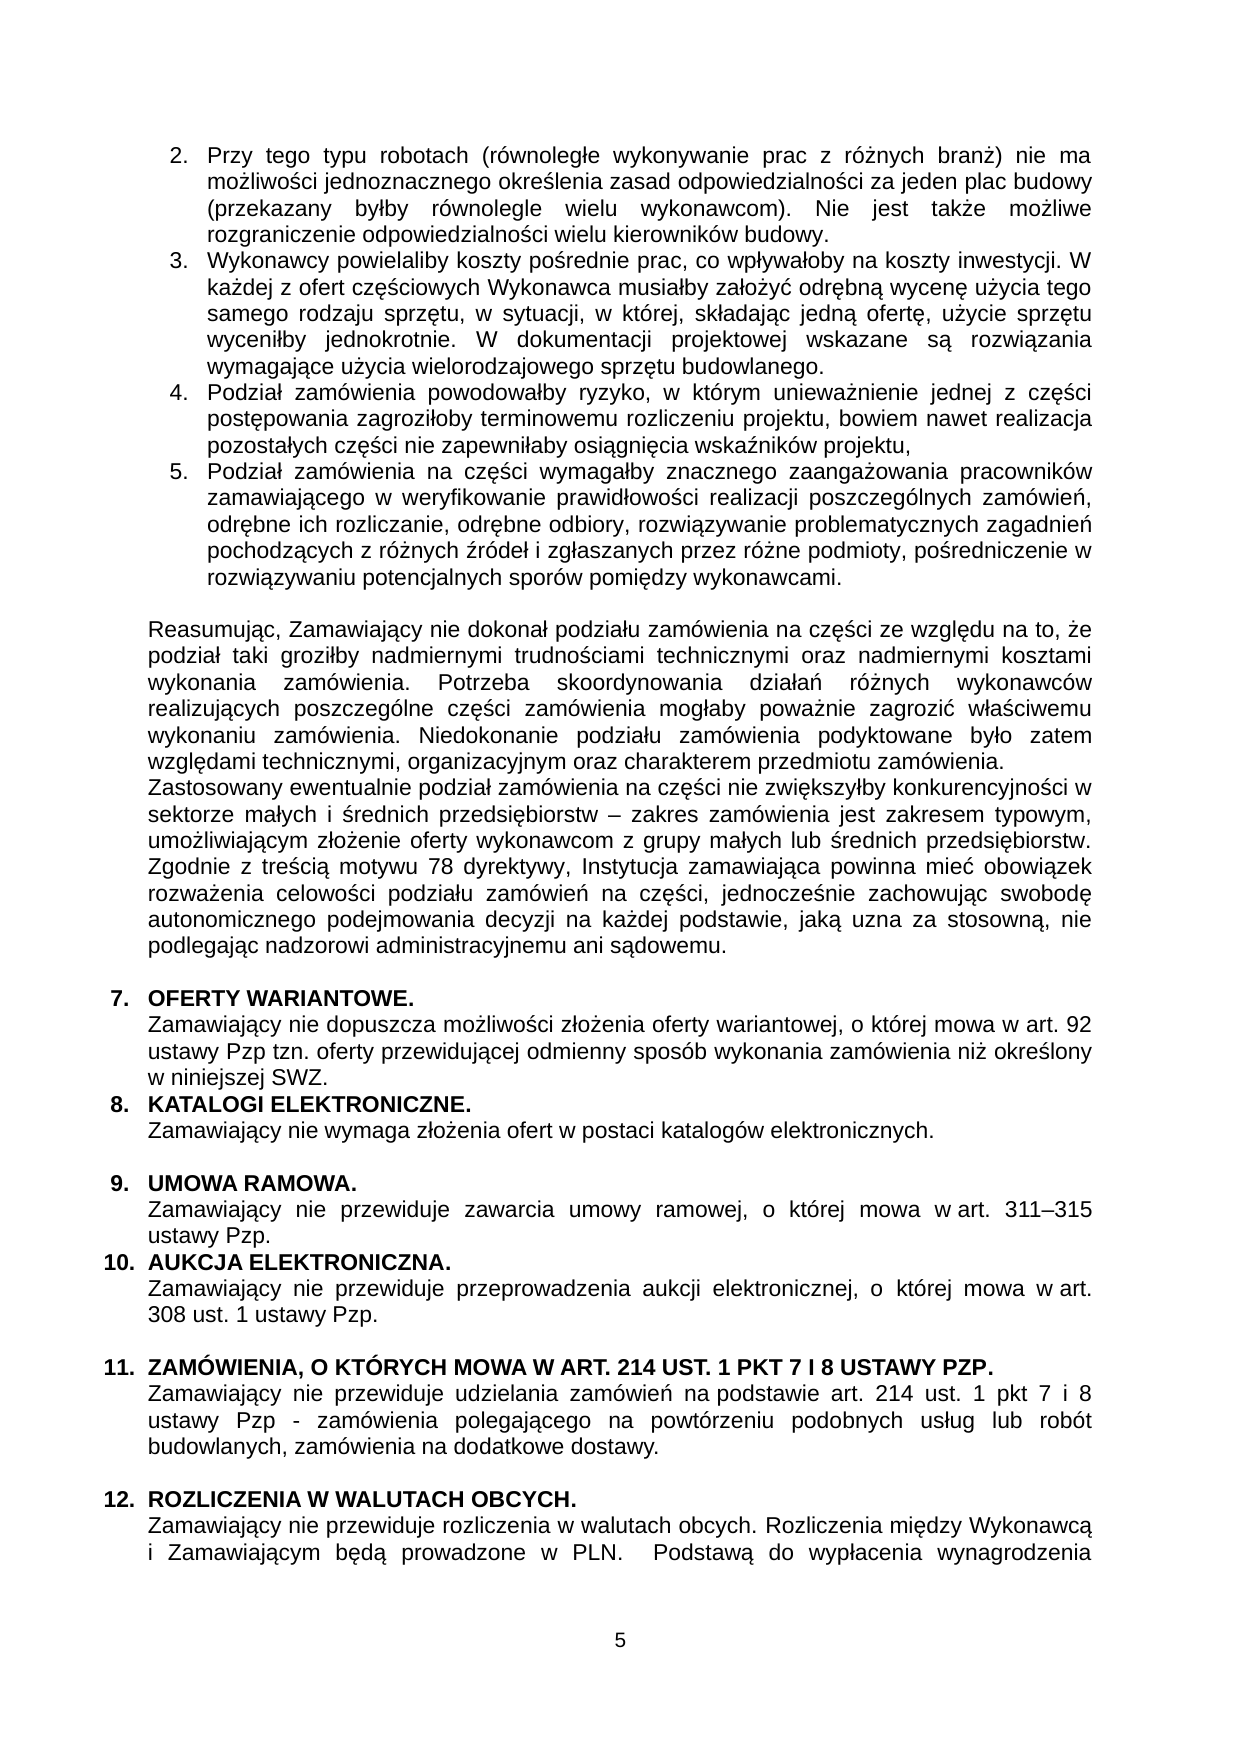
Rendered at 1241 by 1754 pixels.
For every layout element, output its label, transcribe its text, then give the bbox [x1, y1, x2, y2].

list UMOWA RAMOWA. [110, 1169, 1092, 1196]
text Zamawiający nie dopuszcza możliwości złożenia oferty wariantowej, o której mowa w art. 92 ustawy Pzp tzn. oferty przewidującej odmienny sposób wykonania zamówienia niż określony w niniejszej SWZ. [148, 1011, 1092, 1091]
text Zamawiający nie wymaga złożenia ofert w postaci katalogów elektronicznych. [148, 1117, 1092, 1143]
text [148, 1512, 1092, 1565]
list KATALOGI ELEKTRONICZNE. [110, 1091, 1092, 1117]
list Przy tego typu robotach (równoległe wykonywanie prac z różnych branż) nie ma możliwości jednoznacznego określenia zasad odpowiedzialności za jeden plac budowy (przekazany byłby równolegle wielu wykonawcom). Nie jest także możliwe rozgraniczenie odpowiedzialności wielu kierowników budowy. [169, 142, 1092, 247]
list Wykonawcy powielaliby koszty pośrednie prac, co wpływałoby na koszty inwestycji. W każdej z ofert częściowych Wykonawca musiałby założyć odrębną wycenę użycia tego samego rodzaju sprzętu, w sytuacji, w której, składając jedną ofertę, użycie sprzętu wyceniłby jednokrotnie. W dokumentacji projektowej wskazane są rozwiązania wymagające użycia wielorodzajowego sprzętu budowlanego. [169, 247, 1092, 379]
text Zamawiający nie przewiduje udzielania zamówień na podstawie art. 214 ust. 1 pkt 7 i 8 ustawy Pzp - zamówienia polegającego na powtórzeniu podobnych usług lub robót budowlanych, zamówienia na dodatkowe dostawy. [148, 1380, 1092, 1459]
list ROZLICZENIA W WALUTACH OBCYCH. [103, 1486, 1092, 1512]
text Zamawiający nie przewiduje przeprowadzenia aukcji elektronicznej, o której mowa w art. 308 ust. 1 ustawy Pzp. [148, 1275, 1092, 1328]
list Podział zamówienia na części wymagałby znacznego zaangażowania pracowników zamawiającego w weryfikowanie prawidłowości realizacji poszczególnych zamówień, odrębne ich rozliczanie, odrębne odbiory, rozwiązywanie problematycznych zagadnień pochodzących z różnych źródeł i zgłaszanych przez różne podmioty, pośredniczenie w rozwiązywaniu potencjalnych sporów pomiędzy wykonawcami. [169, 458, 1092, 590]
text Reasumując, Zamawiający nie dokonał podziału zamówienia na części ze względu na to, że podział taki groziłby nadmiernymi trudnościami technicznymi oraz nadmiernymi kosztami wykonania zamówienia. Potrzeba skoordynowania działań różnych wykonawców realizujących poszczególne części zamówienia mogłaby poważnie zagrozić właściwemu wykonaniu zamówienia. Niedokonanie podziału zamówienia podyktowane było zatem względami technicznymi, organizacyjnym oraz charakterem przedmiotu zamówienia. [148, 616, 1092, 774]
list OFERTY WARIANTOWE. [110, 985, 1092, 1011]
list AUKCJA ELEKTRONICZNA. [103, 1249, 1092, 1275]
list Podział zamówienia powodowałby ryzyko, w którym unieważnienie jednej z części postępowania zagroziłoby terminowemu rozliczeniu projektu, bowiem nawet realizacja pozostałych części nie zapewniłaby osiągnięcia wskaźników projektu, [169, 379, 1092, 458]
text Zastosowany ewentualnie podział zamówienia na części nie zwiększyłby konkurencyjności w sektorze małych i średnich przedsiębiorstw – zakres zamówienia jest zakresem typowym, umożliwiającym złożenie oferty wykonawcom z grupy małych lub średnich przedsiębiorstw. Zgodnie z treścią motywu 78 dyrektywy, Instytucja zamawiająca powinna mieć obowiązek rozważenia celowości podziału zamówień na części, jednocześnie zachowując swobodę autonomicznego podejmowania decyzji na każdej podstawie, jaką uzna za stosowną, nie podlegając nadzorowi administracyjnemu ani sądowemu. [148, 774, 1092, 959]
list ZAMÓWIENIA, O KTÓRYCH MOWA W ART. 214 UST. 1 PKT 7 I 8 USTAWY PZP. [103, 1354, 1092, 1380]
text Zamawiający nie przewiduje zawarcia umowy ramowej, o której mowa w art. 311–315 ustawy Pzp. [148, 1196, 1092, 1249]
